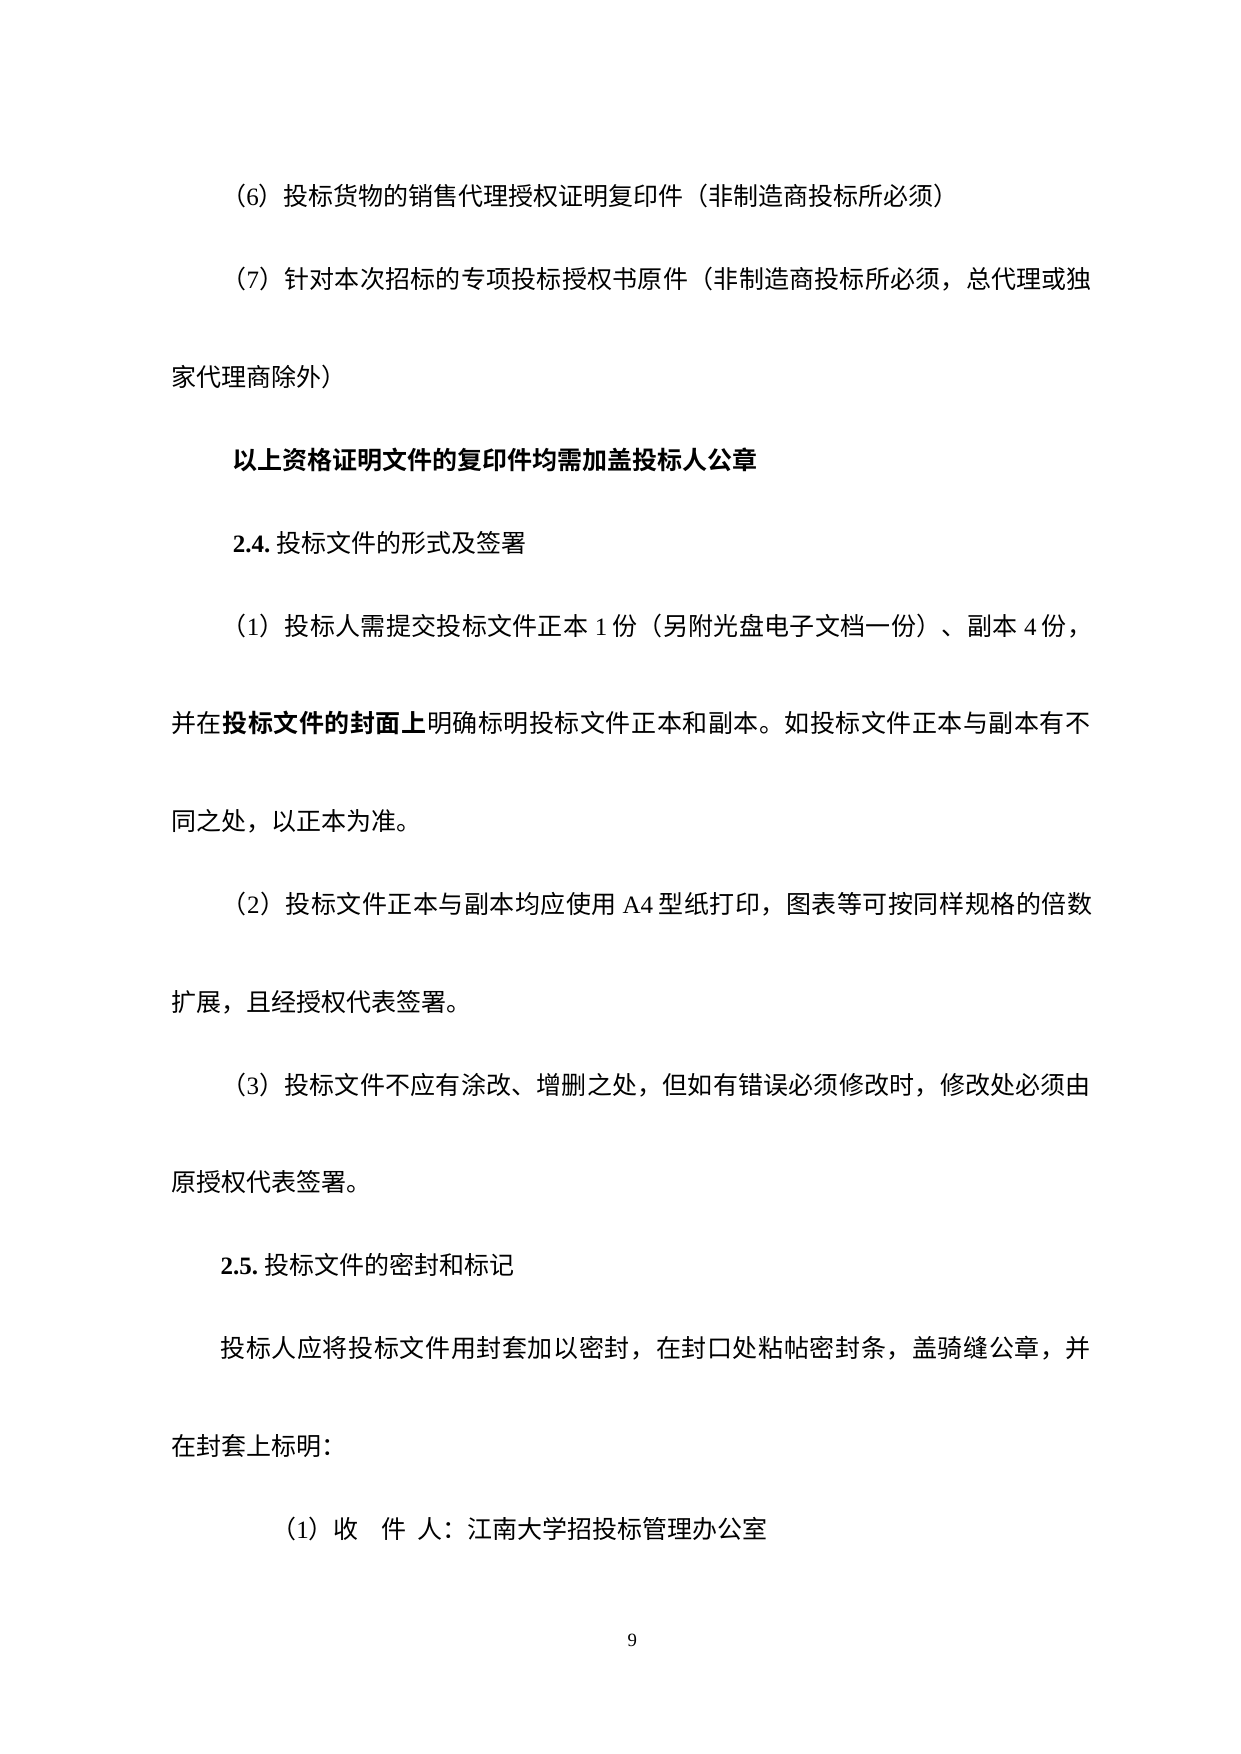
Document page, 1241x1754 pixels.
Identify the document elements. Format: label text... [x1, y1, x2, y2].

text 投标人应将投标文件用封套加以密封，在封口处粘帖密封条，盖骑缝公章，并在封套上标明： [171, 1314, 1092, 1477]
text 2.4. 投标文件的形式及签署 [171, 509, 1092, 574]
text （1）投标人需提交投标文件正本1份（另附光盘电子文档一份）、副本4份，并在投标文件的封面上明确标明投标文件正本和副本。如投标文件正本与副本有不同之处，以正本为准。 [171, 592, 1092, 852]
text （7）针对本次招标的专项投标授权书原件（非制造商投标所必须，总代理或独家代理商除外） [171, 245, 1092, 408]
text 2.5. 投标文件的密封和标记 [171, 1231, 1092, 1296]
text （1）收 件 人：江南大学招投标管理办公室 [171, 1495, 1092, 1560]
text 以上资格证明文件的复印件均需加盖投标人公章 [171, 426, 1092, 491]
text （3）投标文件不应有涂改、增删之处，但如有错误必须修改时，修改处必须由原授权代表签署。 [171, 1051, 1092, 1213]
text （2）投标文件正本与副本均应使用A4型纸打印，图表等可按同样规格的倍数扩展，且经授权代表签署。 [171, 870, 1092, 1033]
text （6）投标货物的销售代理授权证明复印件（非制造商投标所必须） [171, 162, 1092, 227]
